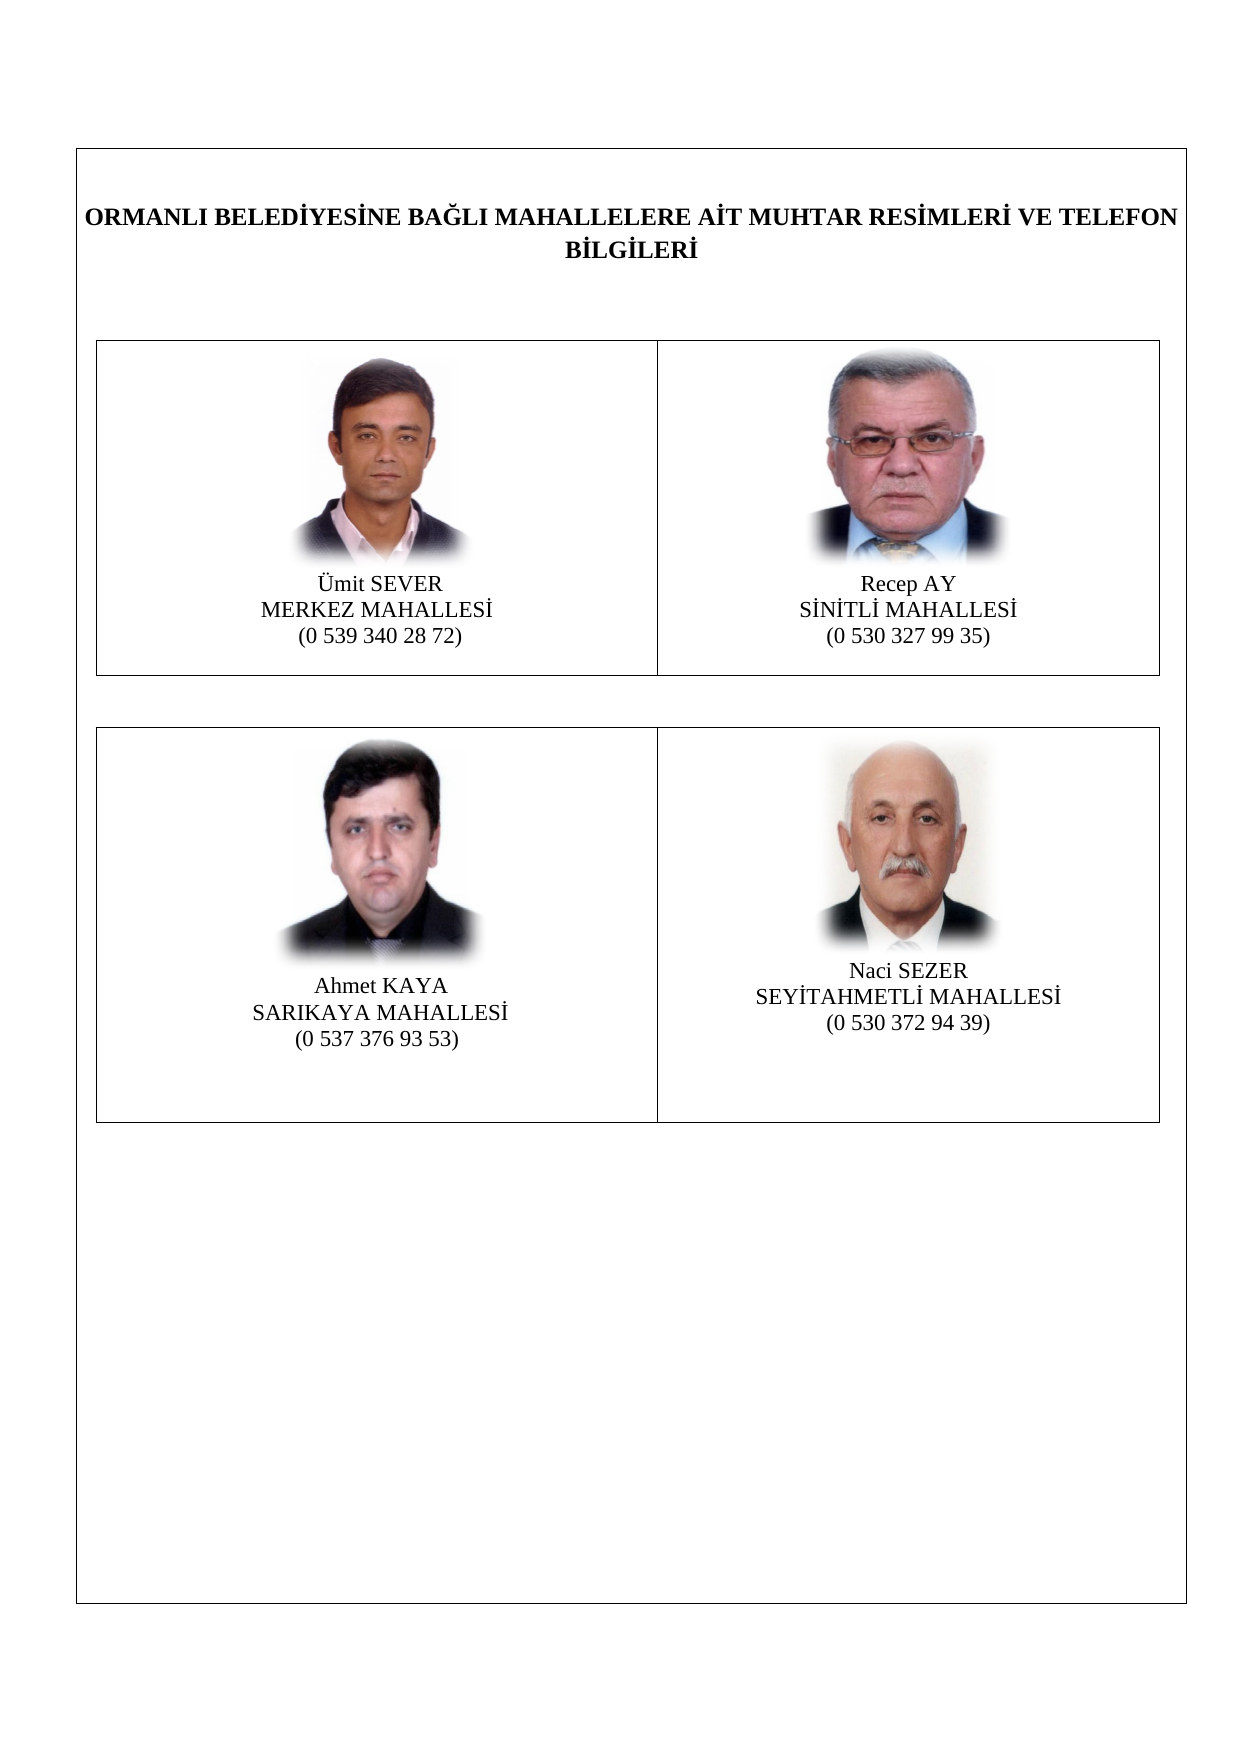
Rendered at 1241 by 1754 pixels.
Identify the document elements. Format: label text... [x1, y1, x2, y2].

picture [317, 371, 445, 540]
picture [833, 371, 983, 539]
picture [842, 758, 975, 926]
table_cell ORMANLI BELEDİYESİNE BAĞLI MAHALLELERE AİT MUHTAR RESİMLERİ VE TELEFON BİLGİLERİ [77, 149, 1186, 1603]
picture [302, 758, 458, 941]
